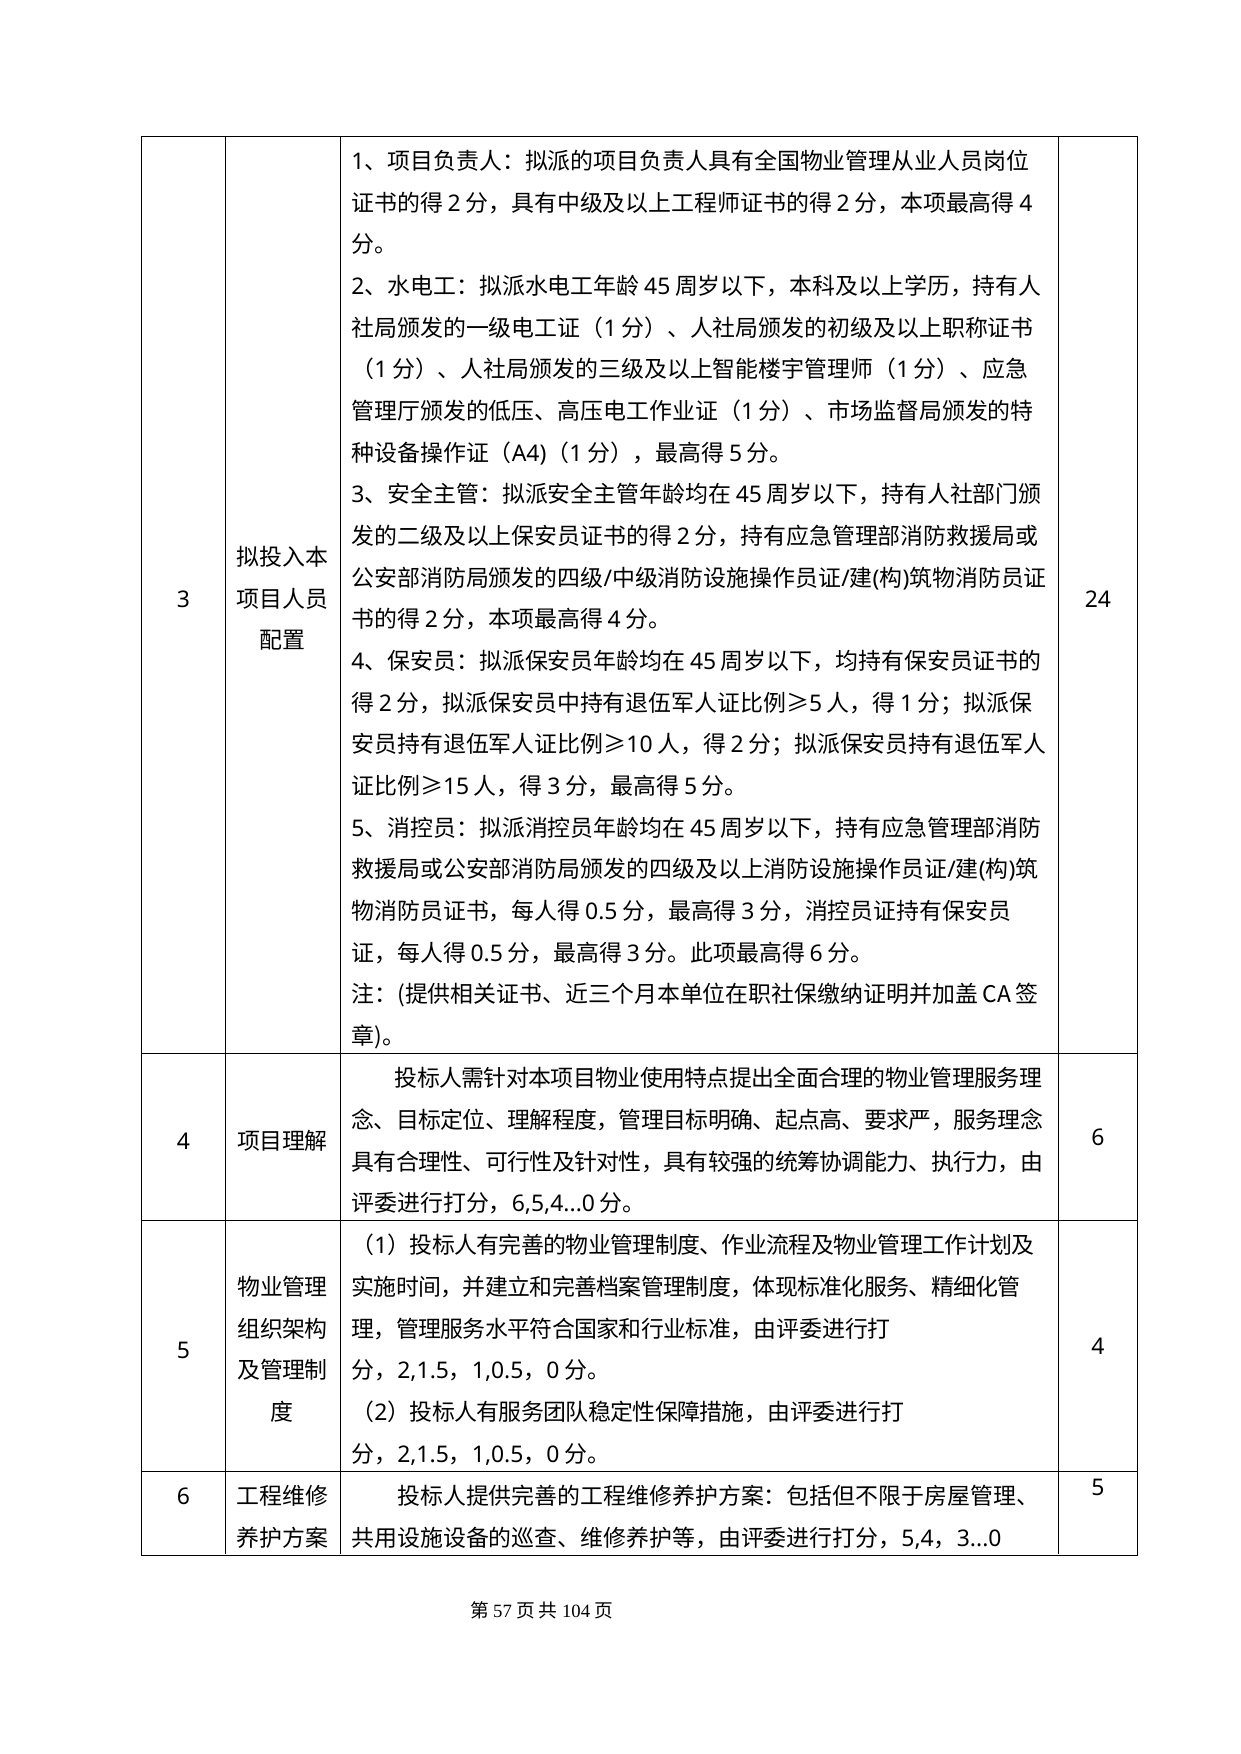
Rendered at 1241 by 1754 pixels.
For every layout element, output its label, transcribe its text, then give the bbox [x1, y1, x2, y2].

table_cell 4 [1059, 1221, 1137, 1471]
table_cell 24 [1059, 137, 1137, 1053]
table_cell 1、项目负责人：拟派的项目负责人具有全国物业管理从业人员岗位证书的得2分，具有中级及以上工程师证书的得2分，本项最高得4分。 2、水电工：拟派水电工年龄45周岁以下，本科及以上学历，持有人社局颁发的一级电工证（1分）、人社局颁发的初级及以上职称证书（1分）、人社局颁发的三级及以上智能楼宇管理师（1分）、应急管理厅颁发的低压、高压电工作业证（1分）、市场监督局颁发的特种设备操作证（A4)（1分），最高得5分。 3、安全主管：拟派安全主管年龄均在45周岁以下，持有人社部门颁发的二级及以上保安员证书的得2分，持有应急管理部消防救援局或公安部消防局颁发的四级/中级消防设施操作员证/建(构)筑物消防员证书的得2分，本项最高得4分。 4、保安员：拟派保安员年龄均在45周岁以下，均持有保安员证书的得2分，拟派保安员中持有退伍军人证比例≥5人，得1分；拟派保安员持有退伍军人证比例≥10人，得2分；拟派保安员持有退伍军人证比例≥15人，得3分，最高得5分。 5、消控员：拟派消控员年龄均在45周岁以下，持有应急管理部消防救援局或公安部消防局颁发的四级及以上消防设施操作员证/建(构)筑物消防员证书，每人得0.5分，最高得3分，消控员证持有保安员证，每人得0.5分，最高得3分。此项最高得6分。 注：(提供相关证书、近三个月本单位在职社保缴纳证明并加盖CA签章)。 [341, 137, 1058, 1053]
table_cell 6 [142, 1472, 225, 1554]
table_cell 5 [1059, 1472, 1137, 1554]
table_cell （1）投标人有完善的物业管理制度、作业流程及物业管理工作计划及实施时间，并建立和完善档案管理制度，体现标准化服务、精细化管理，管理服务水平符合国家和行业标准，由评委进行打分，2,1.5，1,0.5，0分。 （2）投标人有服务团队稳定性保障措施，由评委进行打分，2,1.5，1,0.5，0分。 [341, 1221, 1058, 1471]
table_cell 项目理解 [226, 1054, 340, 1220]
table_cell 工程维修养护方案 [226, 1472, 340, 1554]
table_cell 6 [1059, 1054, 1137, 1220]
table_cell 投标人需针对本项目物业使用特点提出全面合理的物业管理服务理念、目标定位、理解程度，管理目标明确、起点高、要求严，服务理念具有合理性、可行性及针对性，具有较强的统筹协调能力、执行力，由评委进行打分，6,5,4...0分。 [341, 1054, 1058, 1220]
table_cell 物业管理组织架构及管理制度 [226, 1221, 340, 1471]
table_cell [341, 1472, 1058, 1554]
table_cell 4 [142, 1054, 225, 1220]
table_cell 5 [142, 1221, 225, 1471]
table_cell 拟投入本项目人员配置 [226, 137, 340, 1053]
table_cell 3 [142, 137, 225, 1053]
